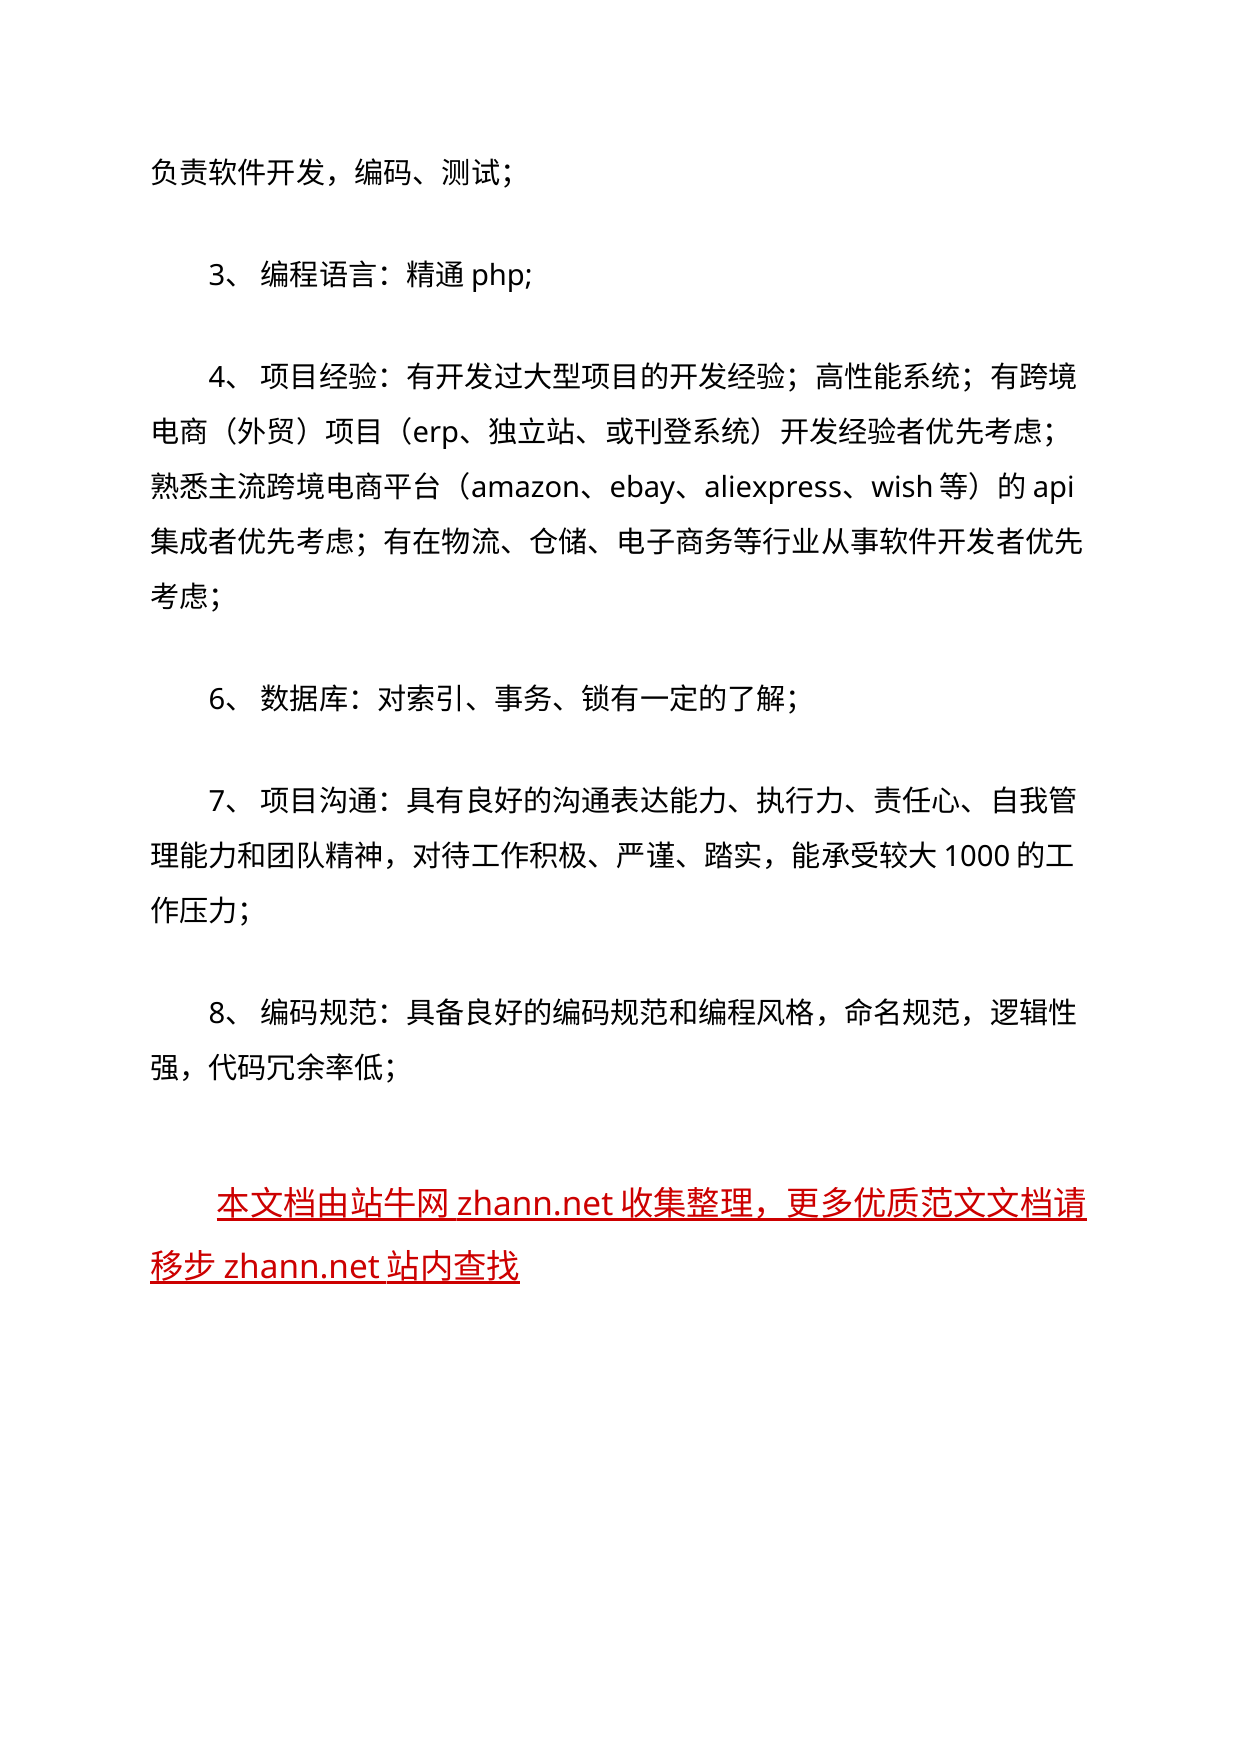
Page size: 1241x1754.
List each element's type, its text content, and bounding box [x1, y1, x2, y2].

text 3、 编程语言：精通php; [150, 252, 1090, 294]
text 4、 项目经验：有开发过大型项目的开发经验；高性能系统；有跨境电商（外贸）项目（erp、独立站、或刊登系统）开发经验者优先考虑；熟悉主流跨境电商平台（amazon、ebay、aliexpress、wish等）的api集成者优先考虑；有在物流、仓储、电子商务等行业从事软件开发者优先考虑； [150, 354, 1090, 616]
text 6、 数据库：对索引、事务、锁有一定的了解； [150, 675, 1090, 718]
text 本文档由站牛网zhann.net收集整理，更多优质范文文档请移步zhann.net站内查找 [150, 1177, 1090, 1288]
text 7、 项目沟通：具有良好的沟通表达能力、执行力、责任心、自我管理能力和团队精神，对待工作积极、严谨、踏实，能承受较大1000的工作压力； [150, 777, 1090, 930]
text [150, 150, 1090, 192]
text 8、 编码规范：具备良好的编码规范和编程风格，命名规范，逻辑性强，代码冗余率低； [150, 989, 1090, 1086]
